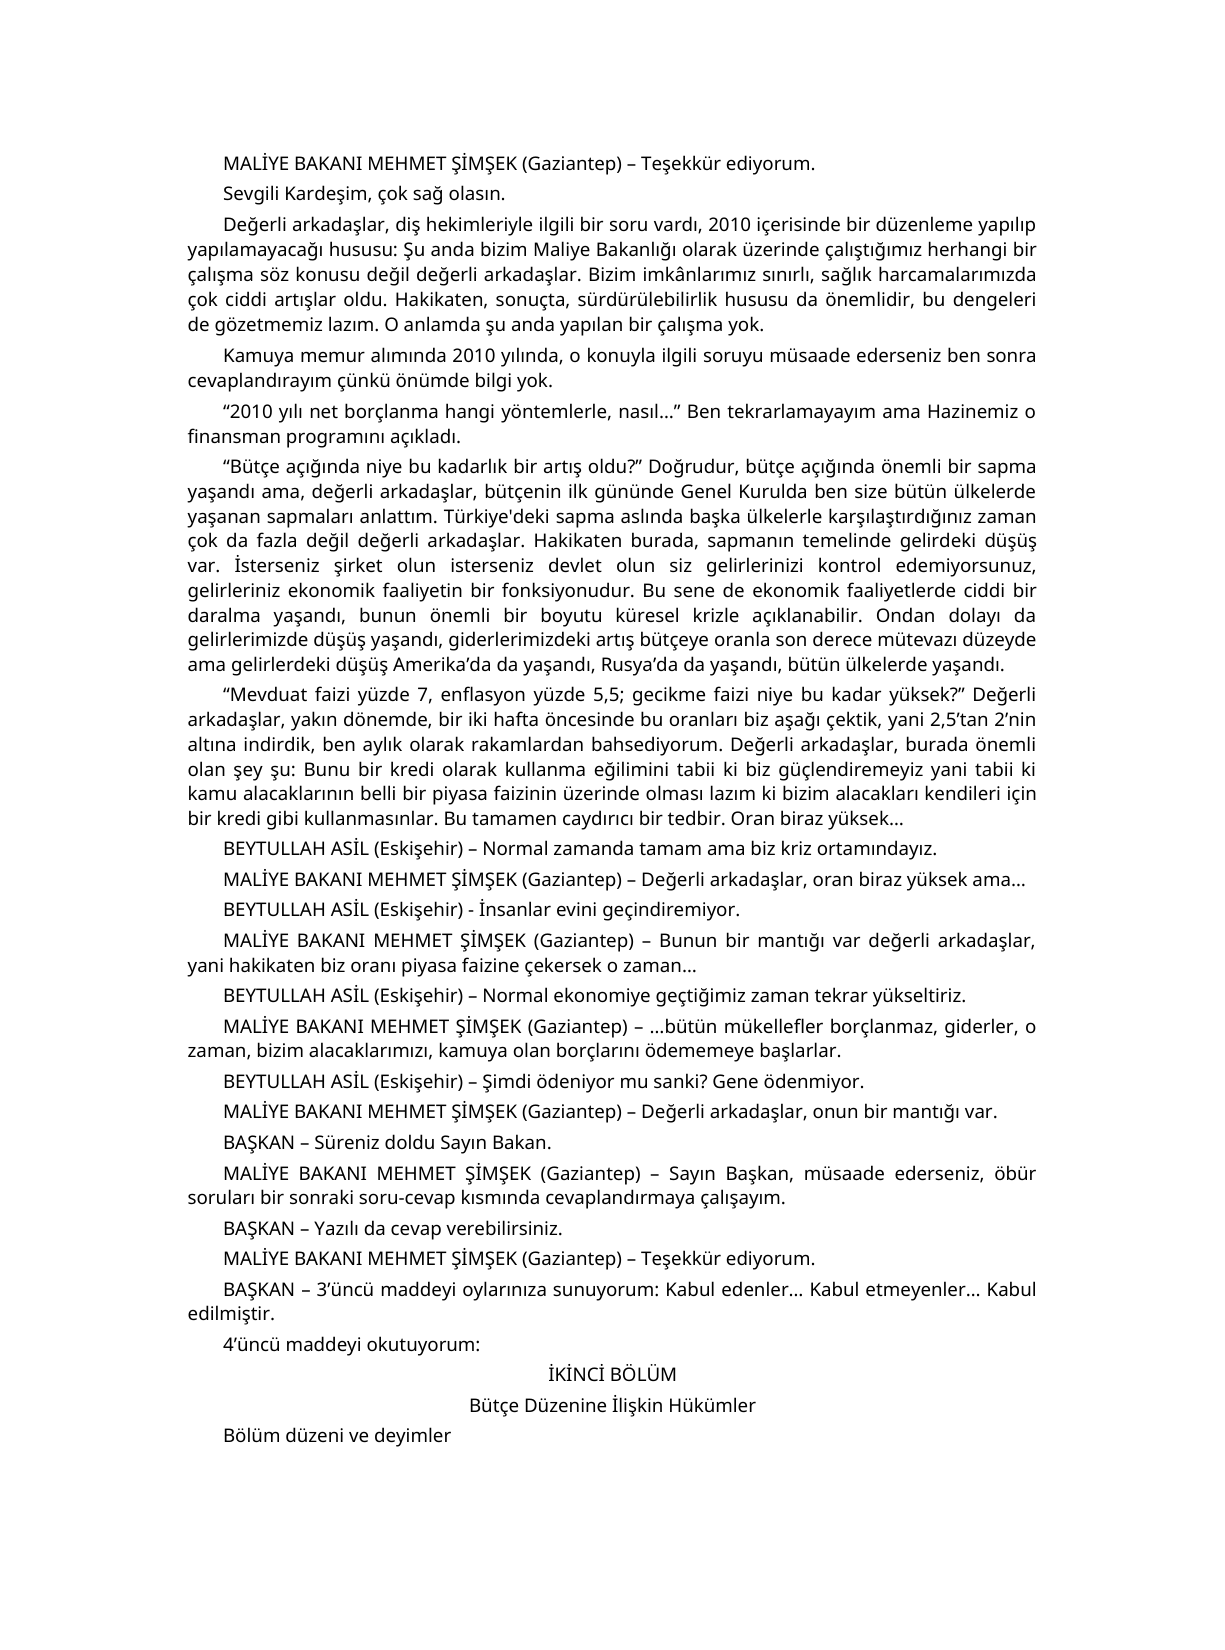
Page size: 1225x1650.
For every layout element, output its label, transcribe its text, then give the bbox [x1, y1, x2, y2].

text MALİYE BAKANI MEHMET ŞİMŞEK (Gaziantep) – Bunun bir mantığı var değerli arkadaşlar, yani hakikaten biz oranı piyasa faizine çekersek o zaman… [187, 928, 1037, 977]
text Sevgili Kardeşim, çok sağ olasın. [187, 181, 1037, 206]
text Bütçe Düzenine İlişkin Hükümler [187, 1393, 1037, 1417]
text BEYTULLAH ASİL (Eskişehir) – Normal ekonomiye geçtiğimiz zaman tekrar yükseltiriz. [187, 983, 1037, 1008]
text “Mevduat faizi yüzde 7, enflasyon yüzde 5,5; gecikme faizi niye bu kadar yüksek?” Değerli arkadaşlar, yakın dönemde, bir iki hafta öncesinde bu oranları biz aşağı çektik, yani 2,5’tan 2’nin altına indirdik, ben aylık olarak rakamlardan bahsediyorum. Değerli arkadaşlar, burada önemli olan şey şu: Bunu bir kredi olarak kullanma eğilimini tabii ki biz güçlendiremeyiz yani tabii ki kamu alacaklarının belli bir piyasa faizinin üzerinde olması lazım ki bizim alacakları kendileri için bir kredi gibi kullanmasınlar. Bu tamamen caydırıcı bir tedbir. Oran biraz yüksek… [187, 682, 1037, 830]
text BAŞKAN – Yazılı da cevap verebilirsiniz. [187, 1215, 1037, 1240]
text “2010 yılı net borçlanma hangi yöntemlerle, nasıl…” Ben tekrarlamayayım ama Hazinemiz o finansman programını açıkladı. [187, 398, 1037, 448]
text BEYTULLAH ASİL (Eskişehir) - İnsanlar evini geçindiremiyor. [187, 897, 1037, 922]
text MALİYE BAKANI MEHMET ŞİMŞEK (Gaziantep) – Sayın Başkan, müsaade ederseniz, öbür soruları bir sonraki soru-cevap kısmında cevaplandırmaya çalışayım. [187, 1160, 1037, 1209]
text MALİYE BAKANI MEHMET ŞİMŞEK (Gaziantep) – Teşekkür ediyorum. [187, 150, 1037, 175]
text BEYTULLAH ASİL (Eskişehir) – Normal zamanda tamam ama biz kriz ortamındayız. [187, 836, 1037, 861]
text Değerli arkadaşlar, diş hekimleriyle ilgili bir soru vardı, 2010 içerisinde bir düzenleme yapılıp yapılamayacağı hususu: Şu anda bizim Maliye Bakanlığı olarak üzerinde çalıştığımız herhangi bir çalışma söz konusu değil değerli arkadaşlar. Bizim imkânlarımız sınırlı, sağlık harcamalarımızda çok ciddi artışlar oldu. Hakikaten, sonuçta, sürdürülebilirlik hususu da önemlidir, bu dengeleri de gözetmemiz lazım. O anlamda şu anda yapılan bir çalışma yok. [187, 212, 1037, 337]
text MALİYE BAKANI MEHMET ŞİMŞEK (Gaziantep) – …bütün mükellefler borçlanmaz, giderler, o zaman, bizim alacaklarımızı, kamuya olan borçlarını ödememeye başlarlar. [187, 1013, 1037, 1063]
text BAŞKAN – 3’üncü maddeyi oylarınıza sunuyorum: Kabul edenler… Kabul etmeyenler… Kabul edilmiştir. [187, 1276, 1037, 1326]
text 4’üncü maddeyi okutuyorum: [187, 1332, 1037, 1356]
text BEYTULLAH ASİL (Eskişehir) – Şimdi ödeniyor mu sanki? Gene ödenmiyor. [187, 1069, 1037, 1093]
text Kamuya memur alımında 2010 yılında, o konuyla ilgili soruyu müsaade ederseniz ben sonra cevaplandırayım çünkü önümde bilgi yok. [187, 342, 1037, 392]
text MALİYE BAKANI MEHMET ŞİMŞEK (Gaziantep) – Değerli arkadaşlar, oran biraz yüksek ama… [187, 867, 1037, 891]
text BAŞKAN – Süreniz doldu Sayın Bakan. [187, 1130, 1037, 1154]
text İKİNCİ BÖLÜM [187, 1362, 1037, 1387]
text “Bütçe açığında niye bu kadarlık bir artış oldu?” Doğrudur, bütçe açığında önemli bir sapma yaşandı ama, değerli arkadaşlar, bütçenin ilk gününde Genel Kurulda ben size bütün ülkelerde yaşanan sapmaları anlattım. Türkiye'deki sapma aslında başka ülkelerle karşılaştırdığınız zaman çok da fazla değil değerli arkadaşlar. Hakikaten burada, sapmanın temelinde gelirdeki düşüş var. İsterseniz şirket olun isterseniz devlet olun siz gelirlerinizi kontrol edemiyorsunuz, gelirleriniz ekonomik faaliyetin bir fonksiyonudur. Bu sene de ekonomik faaliyetlerde ciddi bir daralma yaşandı, bunun önemli bir boyutu küresel krizle açıklanabilir. Ondan dolayı da gelirlerimizde düşüş yaşandı, giderlerimizdeki artış bütçeye oranla son derece mütevazı düzeyde ama gelirlerdeki düşüş Amerika’da da yaşandı, Rusya’da da yaşandı, bütün ülkelerde yaşandı. [187, 454, 1037, 676]
text MALİYE BAKANI MEHMET ŞİMŞEK (Gaziantep) – Değerli arkadaşlar, onun bir mantığı var. [187, 1099, 1037, 1124]
text Bölüm düzeni ve deyimler [187, 1423, 1037, 1448]
text MALİYE BAKANI MEHMET ŞİMŞEK (Gaziantep) – Teşekkür ediyorum. [187, 1246, 1037, 1271]
